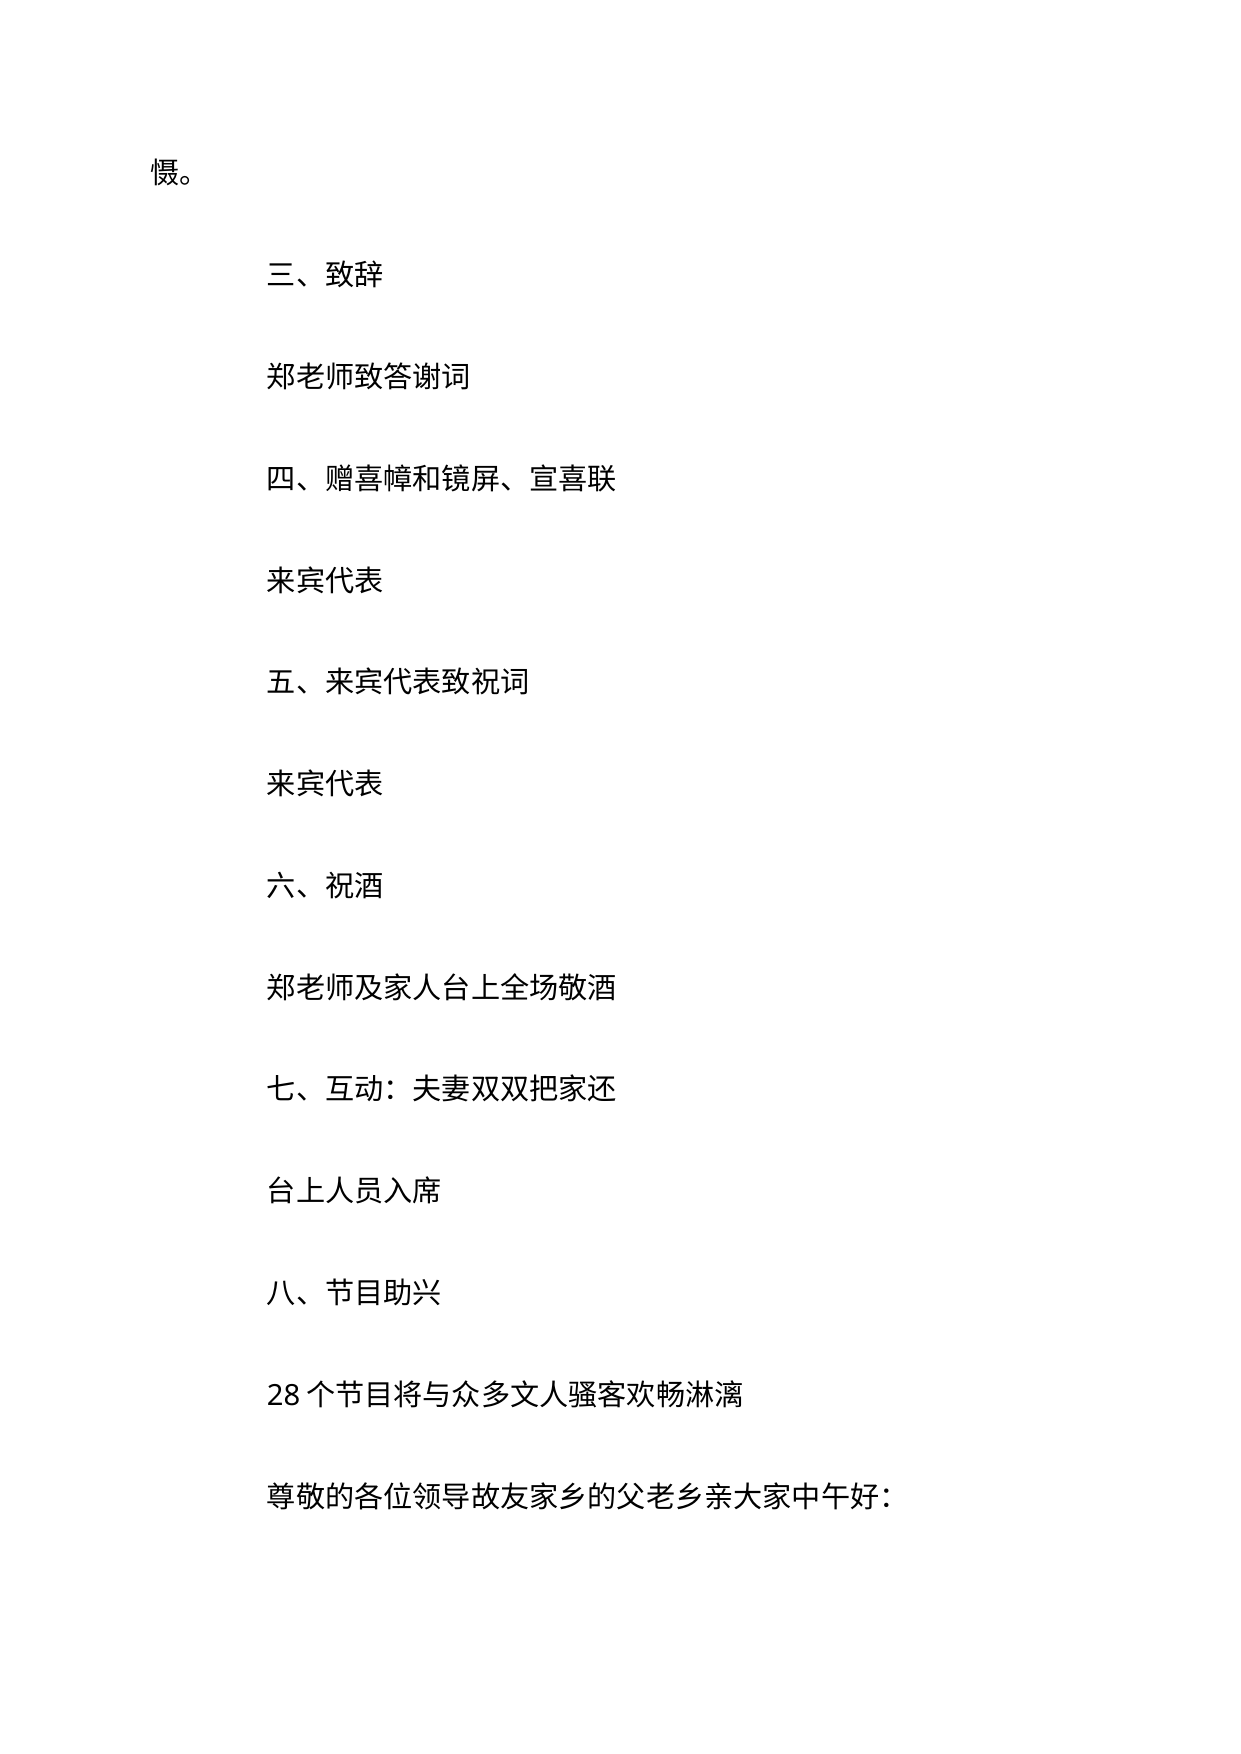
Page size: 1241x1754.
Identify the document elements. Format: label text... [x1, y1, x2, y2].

text 来宾代表 [150, 761, 1090, 803]
text 七、互动：夫妻双双把家还 [150, 1066, 1090, 1108]
text 台上人员入席 [150, 1168, 1090, 1210]
text 五、来宾代表致祝词 [150, 659, 1090, 701]
text 四、赠喜幛和镜屏、宣喜联 [150, 455, 1090, 498]
text 来宾代表 [150, 557, 1090, 599]
text 尊敬的各位领导故友家乡的父老乡亲大家中午好： [150, 1473, 1090, 1516]
text 郑老师及家人台上全场敬酒 [150, 964, 1090, 1006]
text 28个节目将与众多文人骚客欢畅淋漓 [150, 1371, 1090, 1414]
text 六、祝酒 [150, 862, 1090, 905]
text 三、致辞 [150, 252, 1090, 294]
text 八、节目助兴 [150, 1269, 1090, 1312]
text 郑老师致答谢词 [150, 353, 1090, 396]
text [150, 150, 1090, 192]
